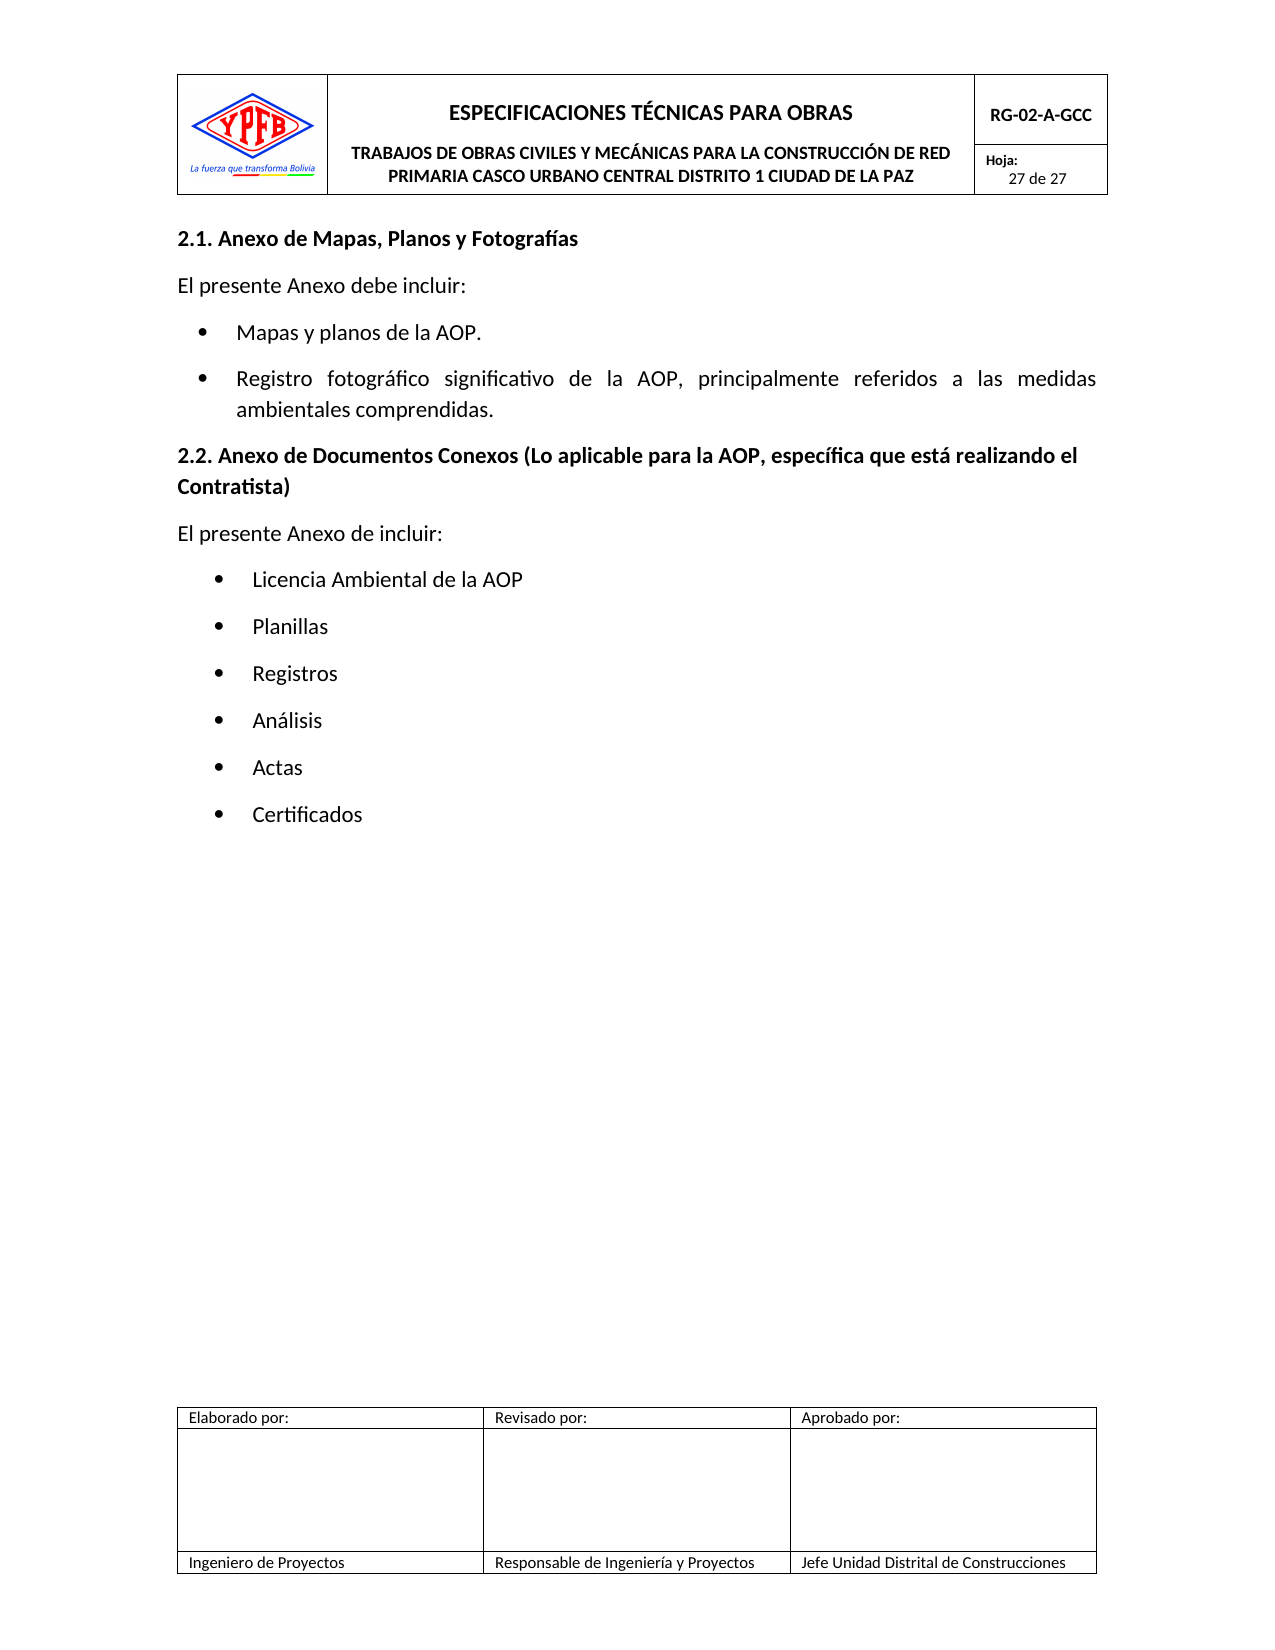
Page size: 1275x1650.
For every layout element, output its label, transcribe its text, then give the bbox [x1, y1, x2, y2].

list Licencia Ambiental de la AOP [215, 566, 1098, 594]
text 2.2. Anexo de Documentos Conexos (Lo aplicable para la AOP, específica que está realizando el Contratista) [177, 442, 1098, 500]
picture [188, 88, 316, 181]
list Registros [215, 659, 1098, 687]
text El presente Anexo de incluir: [177, 519, 1098, 547]
list Planillas [215, 612, 1098, 641]
list Certificados [215, 800, 1098, 828]
text El presente Anexo debe incluir: [177, 271, 1098, 299]
list Registro fotográfico significativo de la AOP, principalmente referidos a las medidas ambientales comprendidas. [199, 364, 1098, 423]
list Análisis [215, 706, 1098, 734]
text 2.1. Anexo de Mapas, Planos y Fotografías [177, 224, 1098, 252]
list Mapas y planos de la AOP. [199, 318, 1098, 346]
list Actas [215, 753, 1098, 781]
